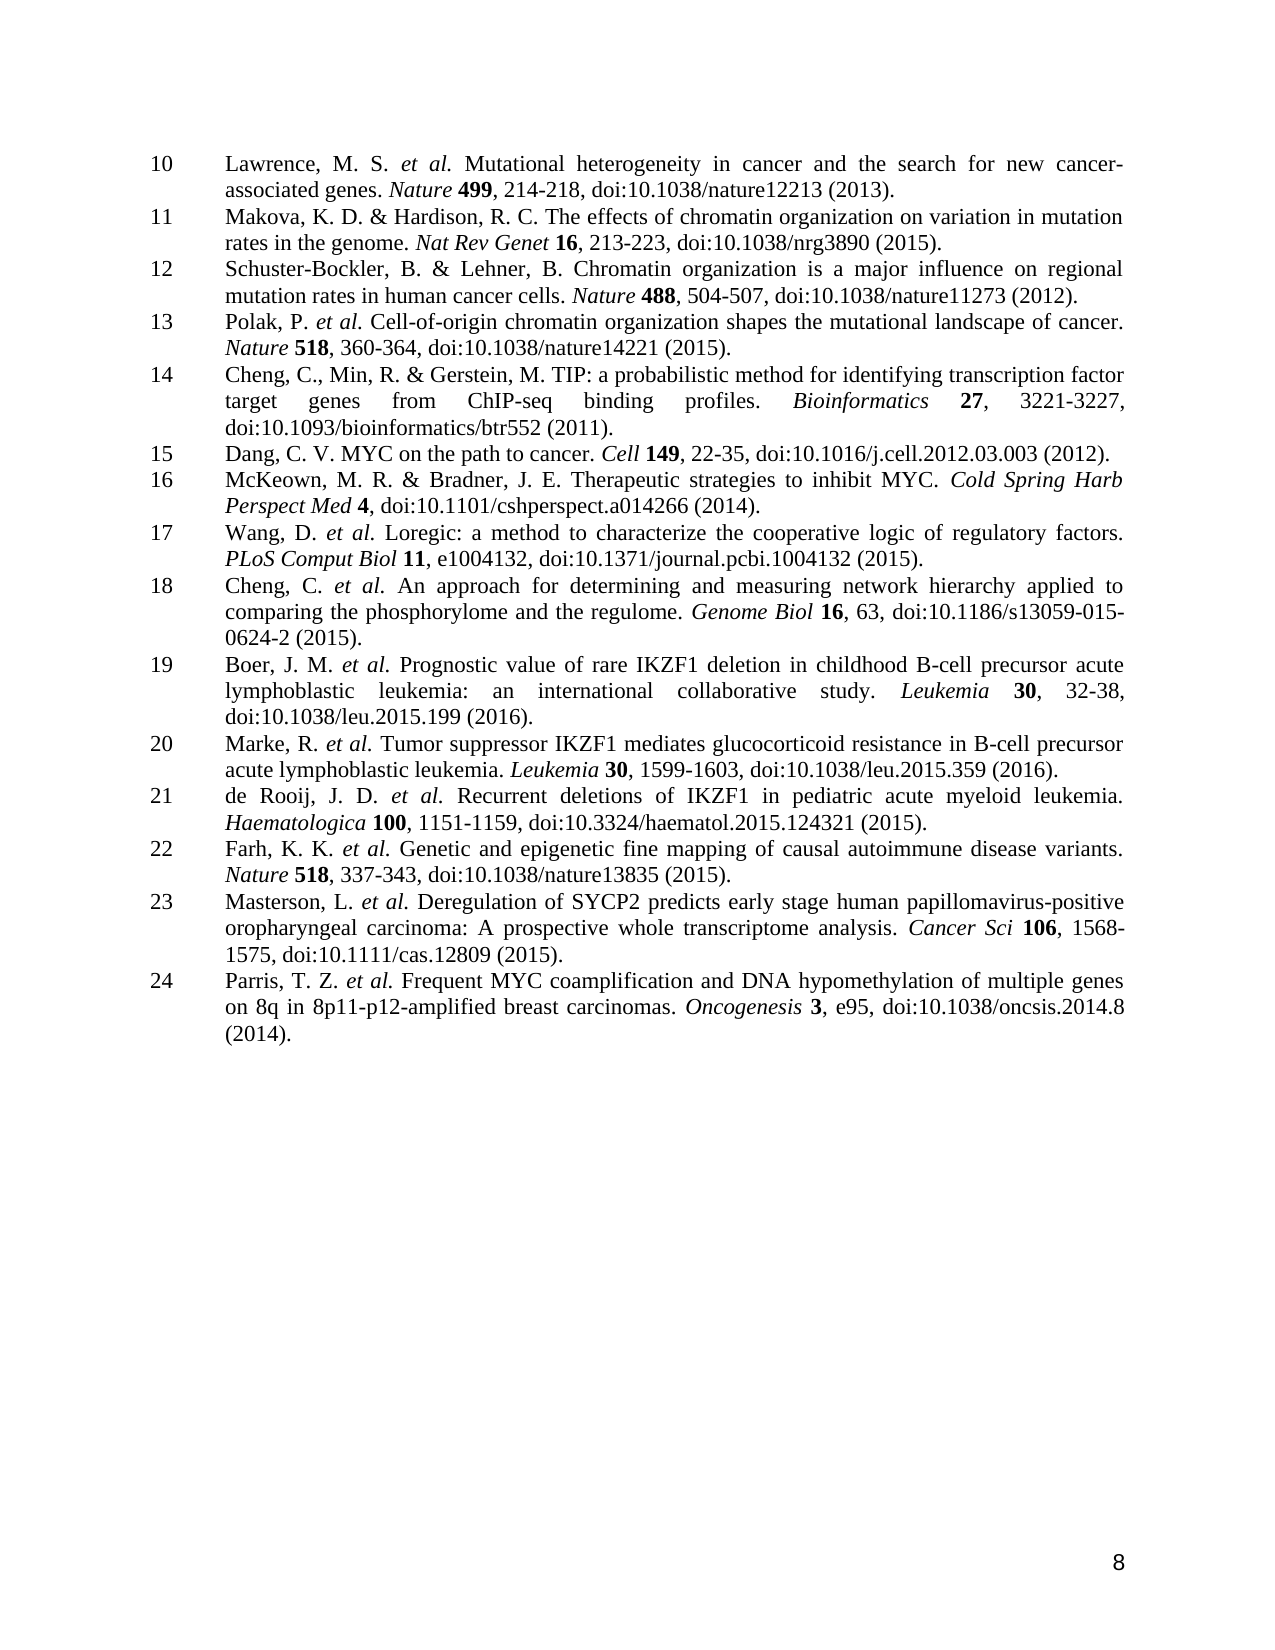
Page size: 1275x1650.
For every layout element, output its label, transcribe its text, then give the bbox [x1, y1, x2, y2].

text 11 Makova, K. D. & Hardison, R. C. The effects of chromatin organization on variation in mutation rates in the genome. Nat Rev Genet 16, 213-223, doi:10.1038/nrg3890 (2015). [150, 203, 1125, 255]
text 22 Farh, K. K. et al. Genetic and epigenetic fine mapping of causal autoimmune disease variants. Nature 518, 337-343, doi:10.1038/nature13835 (2015). [150, 835, 1125, 888]
text 21 de Rooij, J. D. et al. Recurrent deletions of IKZF1 in pediatric acute myeloid leukemia. Haematologica 100, 1151-1159, doi:10.3324/haematol.2015.124321 (2015). [150, 782, 1125, 835]
text 24 Parris, T. Z. et al. Frequent MYC coamplification and DNA hypomethylation of multiple genes on 8q in 8p11-p12-amplified breast carcinomas. Oncogenesis 3, e95, doi:10.1038/oncsis.2014.8 (2014). [150, 967, 1125, 1046]
text 17 Wang, D. et al. Loregic: a method to characterize the cooperative logic of regulatory factors. PLoS Comput Biol 11, e1004132, doi:10.1371/journal.pcbi.1004132 (2015). [150, 519, 1125, 572]
text 16 McKeown, M. R. & Bradner, J. E. Therapeutic strategies to inhibit MYC. Cold Spring Harb Perspect Med 4, doi:10.1101/cshperspect.a014266 (2014). [150, 466, 1125, 519]
text 15 Dang, C. V. MYC on the path to cancer. Cell 149, 22-35, doi:10.1016/j.cell.2012.03.003 (2012). [150, 440, 1125, 466]
text 20 Marke, R. et al. Tumor suppressor IKZF1 mediates glucocorticoid resistance in B-cell precursor acute lymphoblastic leukemia. Leukemia 30, 1599-1603, doi:10.1038/leu.2015.359 (2016). [150, 730, 1125, 782]
text 13 Polak, P. et al. Cell-of-origin chromatin organization shapes the mutational landscape of cancer. Nature 518, 360-364, doi:10.1038/nature14221 (2015). [150, 308, 1125, 361]
text 19 Boer, J. M. et al. Prognostic value of rare IKZF1 deletion in childhood B-cell precursor acute lymphoblastic leukemia: an international collaborative study. Leukemia 30, 32-38, doi:10.1038/leu.2015.199 (2016). [150, 651, 1125, 730]
text 23 Masterson, L. et al. Deregulation of SYCP2 predicts early stage human papillomavirus-positive oropharyngeal carcinoma: A prospective whole transcriptome analysis. Cancer Sci 106, 1568-1575, doi:10.1111/cas.12809 (2015). [150, 888, 1125, 967]
text 10 Lawrence, M. S. et al. Mutational heterogeneity in cancer and the search for new cancer-associated genes. Nature 499, 214-218, doi:10.1038/nature12213 (2013). [150, 150, 1125, 203]
text 18 Cheng, C. et al. An approach for determining and measuring network hierarchy applied to comparing the phosphorylome and the regulome. Genome Biol 16, 63, doi:10.1186/s13059-015-0624-2 (2015). [150, 572, 1125, 651]
text 12 Schuster-Bockler, B. & Lehner, B. Chromatin organization is a major influence on regional mutation rates in human cancer cells. Nature 488, 504-507, doi:10.1038/nature11273 (2012). [150, 255, 1125, 308]
text 14 Cheng, C., Min, R. & Gerstein, M. TIP: a probabilistic method for identifying transcription factor target genes from ChIP-seq binding profiles. Bioinformatics 27, 3221-3227, doi:10.1093/bioinformatics/btr552 (2011). [150, 361, 1125, 440]
